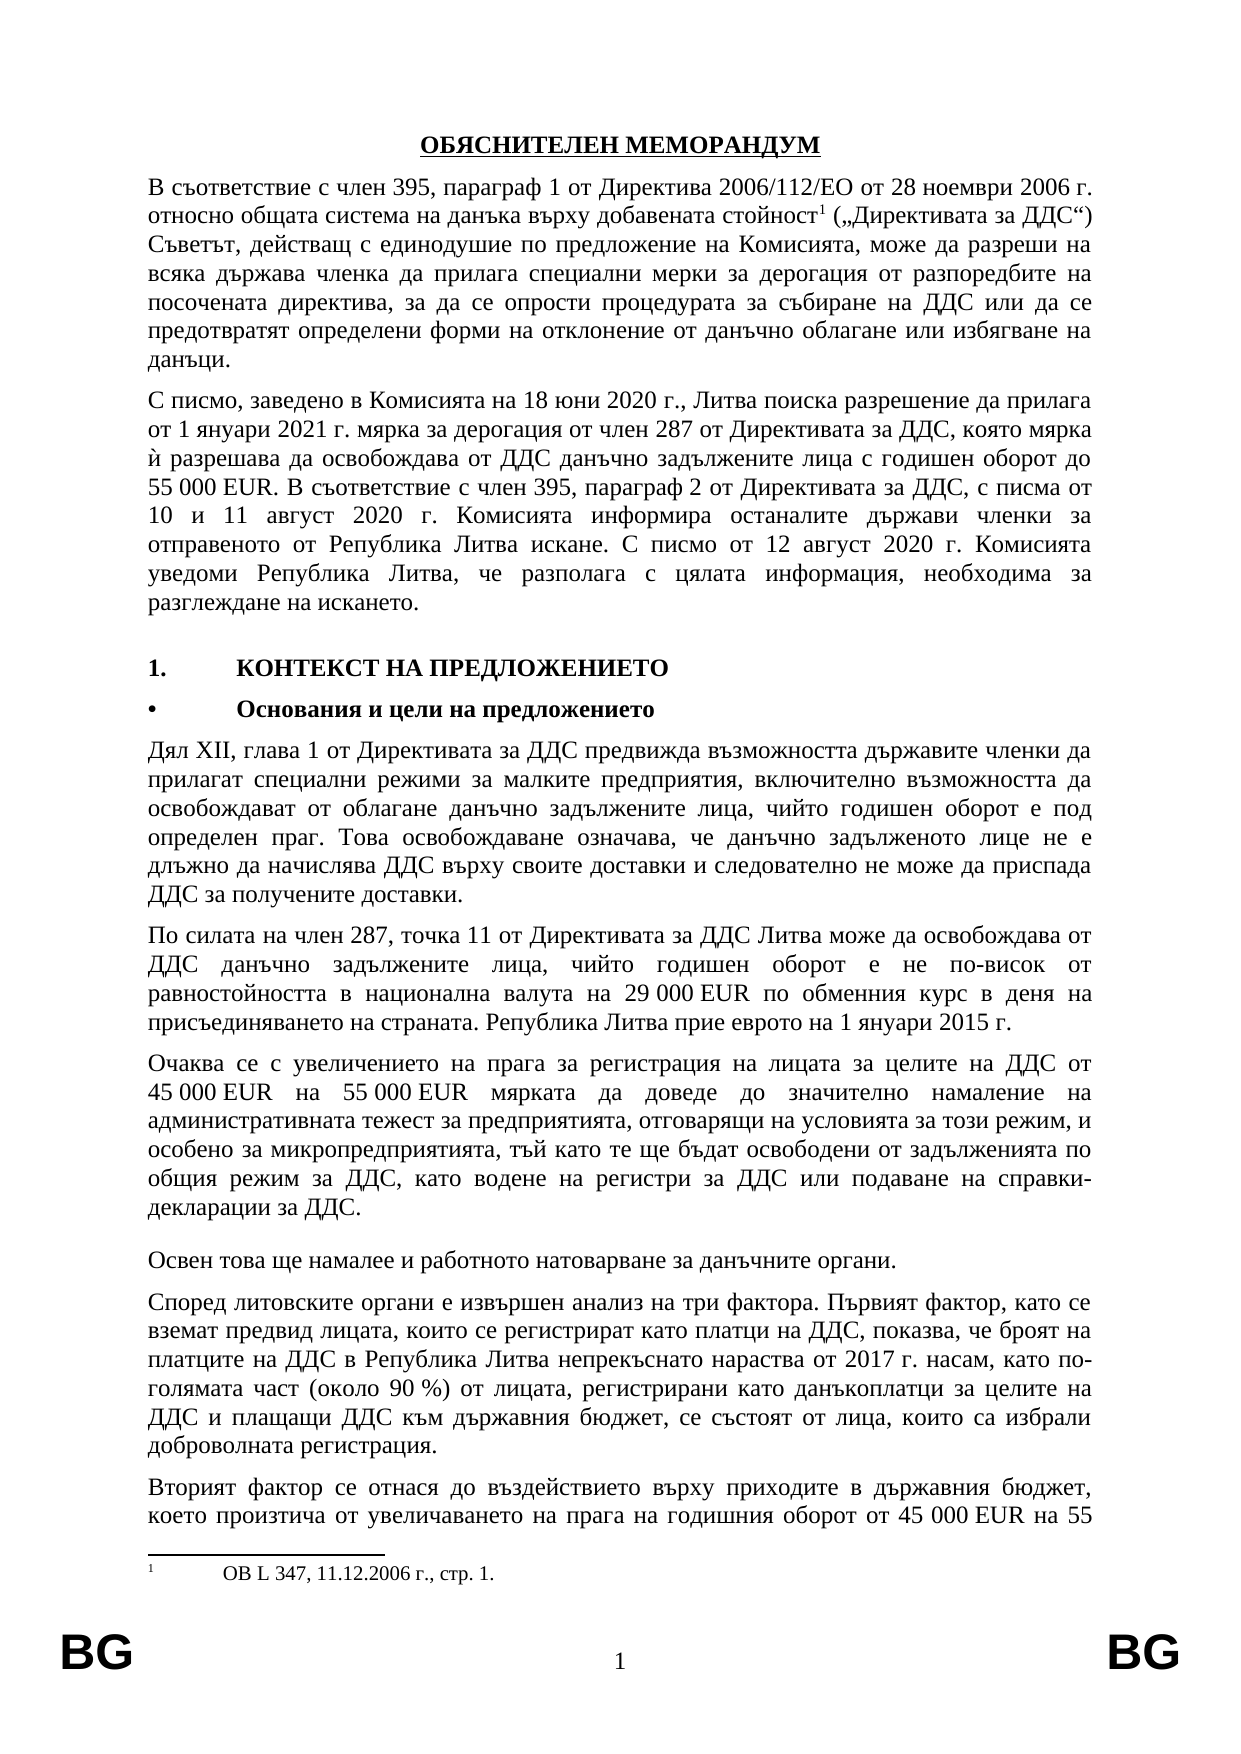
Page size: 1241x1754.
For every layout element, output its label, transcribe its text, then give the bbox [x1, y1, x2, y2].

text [148, 1472, 1093, 1529]
text С писмо, заведено в Комисията на 18 юни 2020 г., Литва поиска разрешение да прилага от 1 януари 2021 г. мярка за дерогация от член 287 от Директивата за ДДС, която мярка ѝ разрешава да освобождава от ДДС данъчно задължените лица с годишен оборот до 55 000 EUR. В съответствие с член 395, параграф 2 от Директивата за ДДС, с писма от 10 и 11 август 2020 г. Комисията информира останалите държави членки за отправеното от Република Литва искане. С писмо от 12 август 2020 г. Комисията уведоми Република Литва, че разполага с цялата информация, необходима за разглеждане на искането. [148, 386, 1093, 616]
text ОБЯСНИТЕЛЕН МЕМОРАНДУМ [148, 131, 1093, 159]
subtitle 1. КОНТЕКСТ НА ПРЕДЛОЖЕНИЕТО [148, 653, 1093, 682]
text Дял XII, глава 1 от Директивата за ДДС предвижда възможността държавите членки да прилагат специални режими за малките предприятия, включително възможността да освобождават от облагане данъчно задължените лица, чийто годишен оборот е под определен праг. Това освобождаване означава, че данъчно задълженото лице не е длъжно да начислява ДДС върху своите доставки и следователно не може да приспада ДДС за получените доставки. [148, 736, 1093, 908]
text По силата на член 287, точка 11 от Директивата за ДДС Литва може да освобождава от ДДС данъчно задължените лица, чийто годишен оборот е не по-висок от равностойността в национална валута на 29 000 EUR по обменния курс в деня на присъединяването на страната. Република Литва прие еврото на 1 януари 2015 г. [148, 921, 1093, 1036]
text Освен това ще намалее и работното натоварване за данъчните органи. [148, 1246, 1093, 1274]
text В съответствие с член 395, параграф 1 от Директива 2006/112/ЕО от 28 ноември 2006 г. относно общата система на данъка върху добавената стойност („Директивата за ДДС“) Съветът, действащ с единодушие по предложение на Комисията, може да разреши на всяка държава членка да прилага специални мерки за дерогация от разпоредбите на посочената директива, за да се опрости процедурата за събиране на ДДС или да се предотвратят определени форми на отклонение от данъчно облагане или избягване на данъци. [148, 172, 1093, 373]
subtitle • Основания и цели на предложението [148, 694, 1093, 723]
text Очаква се с увеличението на прага за регистрация на лицата за целите на ДДС от 45 000 EUR на 55 000 EUR мярката да доведе до значително намаление на административната тежест за предприятията, отговарящи на условията за този режим, и особено за микропредприятията, тъй като те ще бъдат освободени от задълженията по общия режим за ДДС, като водене на регистри за ДДС или подаване на справки-декларации за ДДС. [148, 1048, 1093, 1221]
text Според литовските органи е извършен анализ на три фактора. Първият фактор, като се вземат предвид лицата, които се регистрират като платци на ДДС, показва, че броят на платците на ДДС в Република Литва непрекъснато нараства от 2017 г. насам, като по-голямата част (около 90 %) от лицата, регистрирани като данъкоплатци за целите на ДДС и плащащи ДДС към държавния бюджет, се състоят от лица, които са избрали доброволната регистрация. [148, 1287, 1093, 1459]
